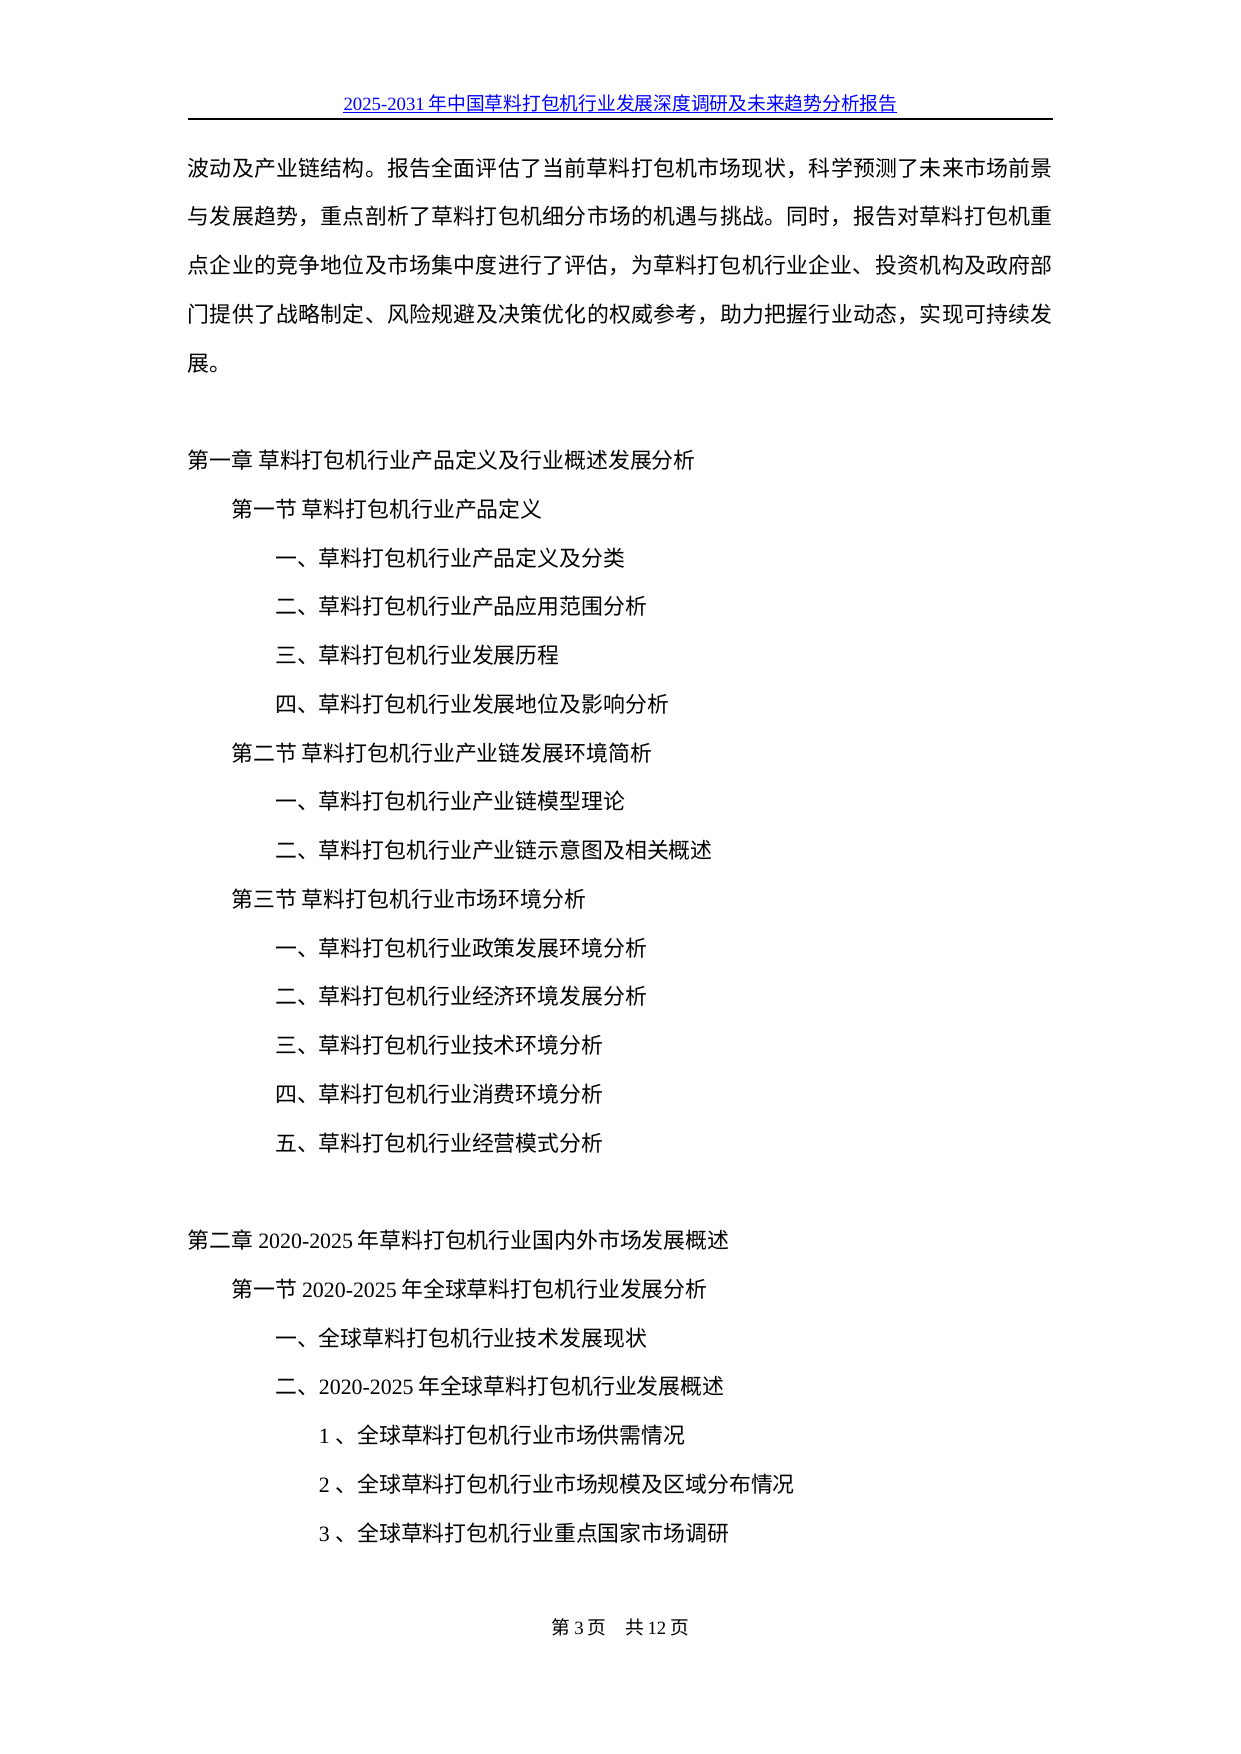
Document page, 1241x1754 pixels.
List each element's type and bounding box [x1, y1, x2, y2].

text [187, 150, 1053, 1548]
